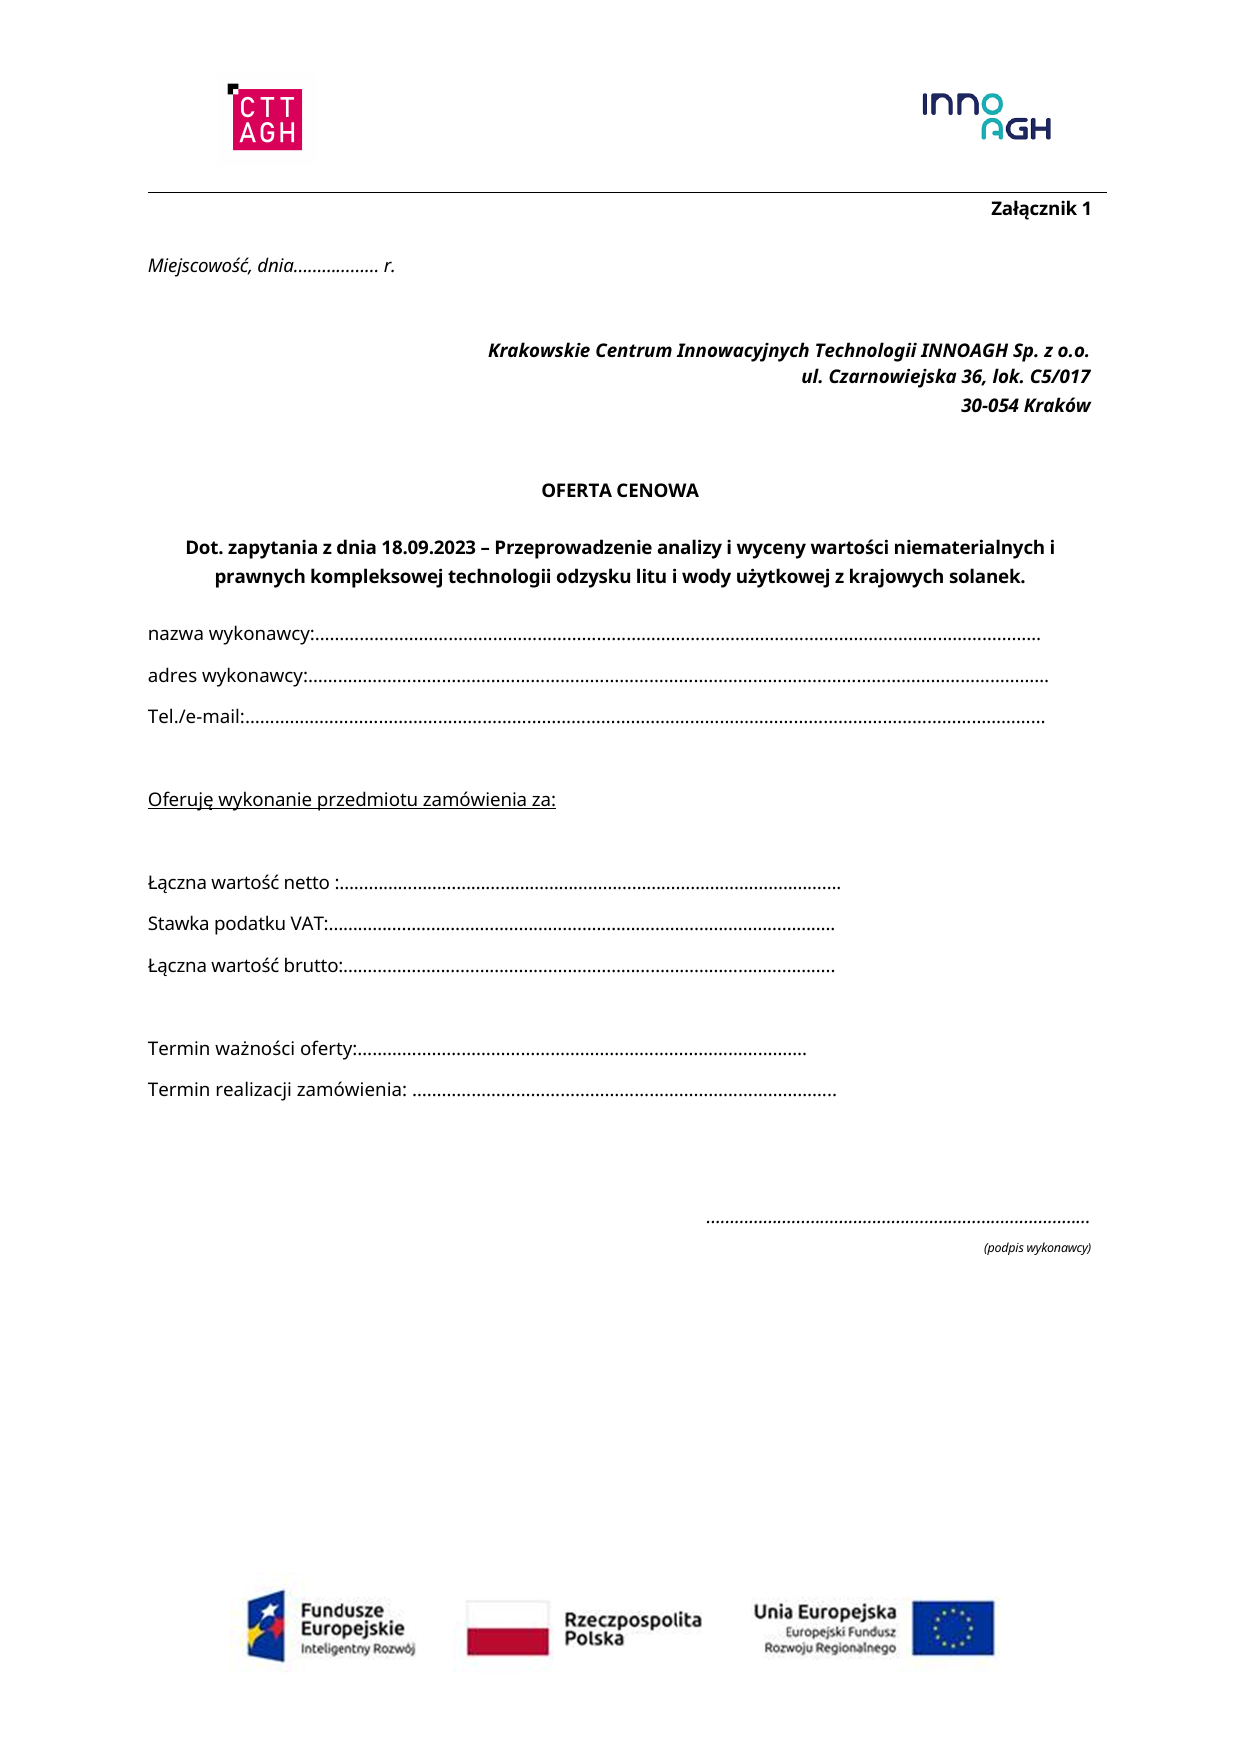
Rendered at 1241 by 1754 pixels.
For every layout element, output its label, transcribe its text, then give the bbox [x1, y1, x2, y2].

text Miejscowość, dnia……………… r. [148, 249, 1093, 278]
text OFERTA CENOWA [148, 475, 1093, 503]
text adres wykonawcy:…………………………………………………………………………………………………………………………………… [148, 659, 1093, 688]
picture [916, 83, 1059, 155]
text Dot. zapytania z dnia 18.09.2023 – Przeprowadzenie analizy i wyceny wartości niematerialnych i prawnych kompleksowej technologii odzysku litu i wody użytkowej z krajowych solanek. [148, 532, 1093, 589]
text ul. Czarnowiejska 36, lok. C5/017 [148, 364, 1093, 389]
text nazwa wykonawcy:………………………………………………………………………………………………………………………………… [148, 617, 1093, 646]
text ……………………………………………………………………… (podpis wykonawcy) [148, 1201, 1093, 1258]
text Termin ważności oferty:………………………………………………………………………………. [148, 1032, 1093, 1061]
text Łączna wartość brutto:……………………………………………………………………………………….. [148, 949, 1093, 978]
text Tel./e-mail:……………………………………………………………………………………………………………………………………………… [148, 700, 1093, 729]
picture [217, 73, 318, 166]
text Stawka podatku VAT:………………………………………………………………………………………….. [148, 908, 1093, 937]
text Oferuję wykonanie przedmiotu zamówienia za: [148, 783, 1093, 812]
text Łączna wartość netto :…………………………………………………………………………………………. [148, 866, 1093, 895]
text 30-054 Kraków [148, 389, 1093, 418]
text Krakowskie Centrum Innowacyjnych Technologii INNOAGH Sp. z o.o. [148, 335, 1093, 364]
picture [230, 1572, 1011, 1681]
text Załącznik 1 [148, 195, 1093, 221]
text Termin realizacji zamówienia: ………………………………………………………………………….. [148, 1073, 1093, 1102]
